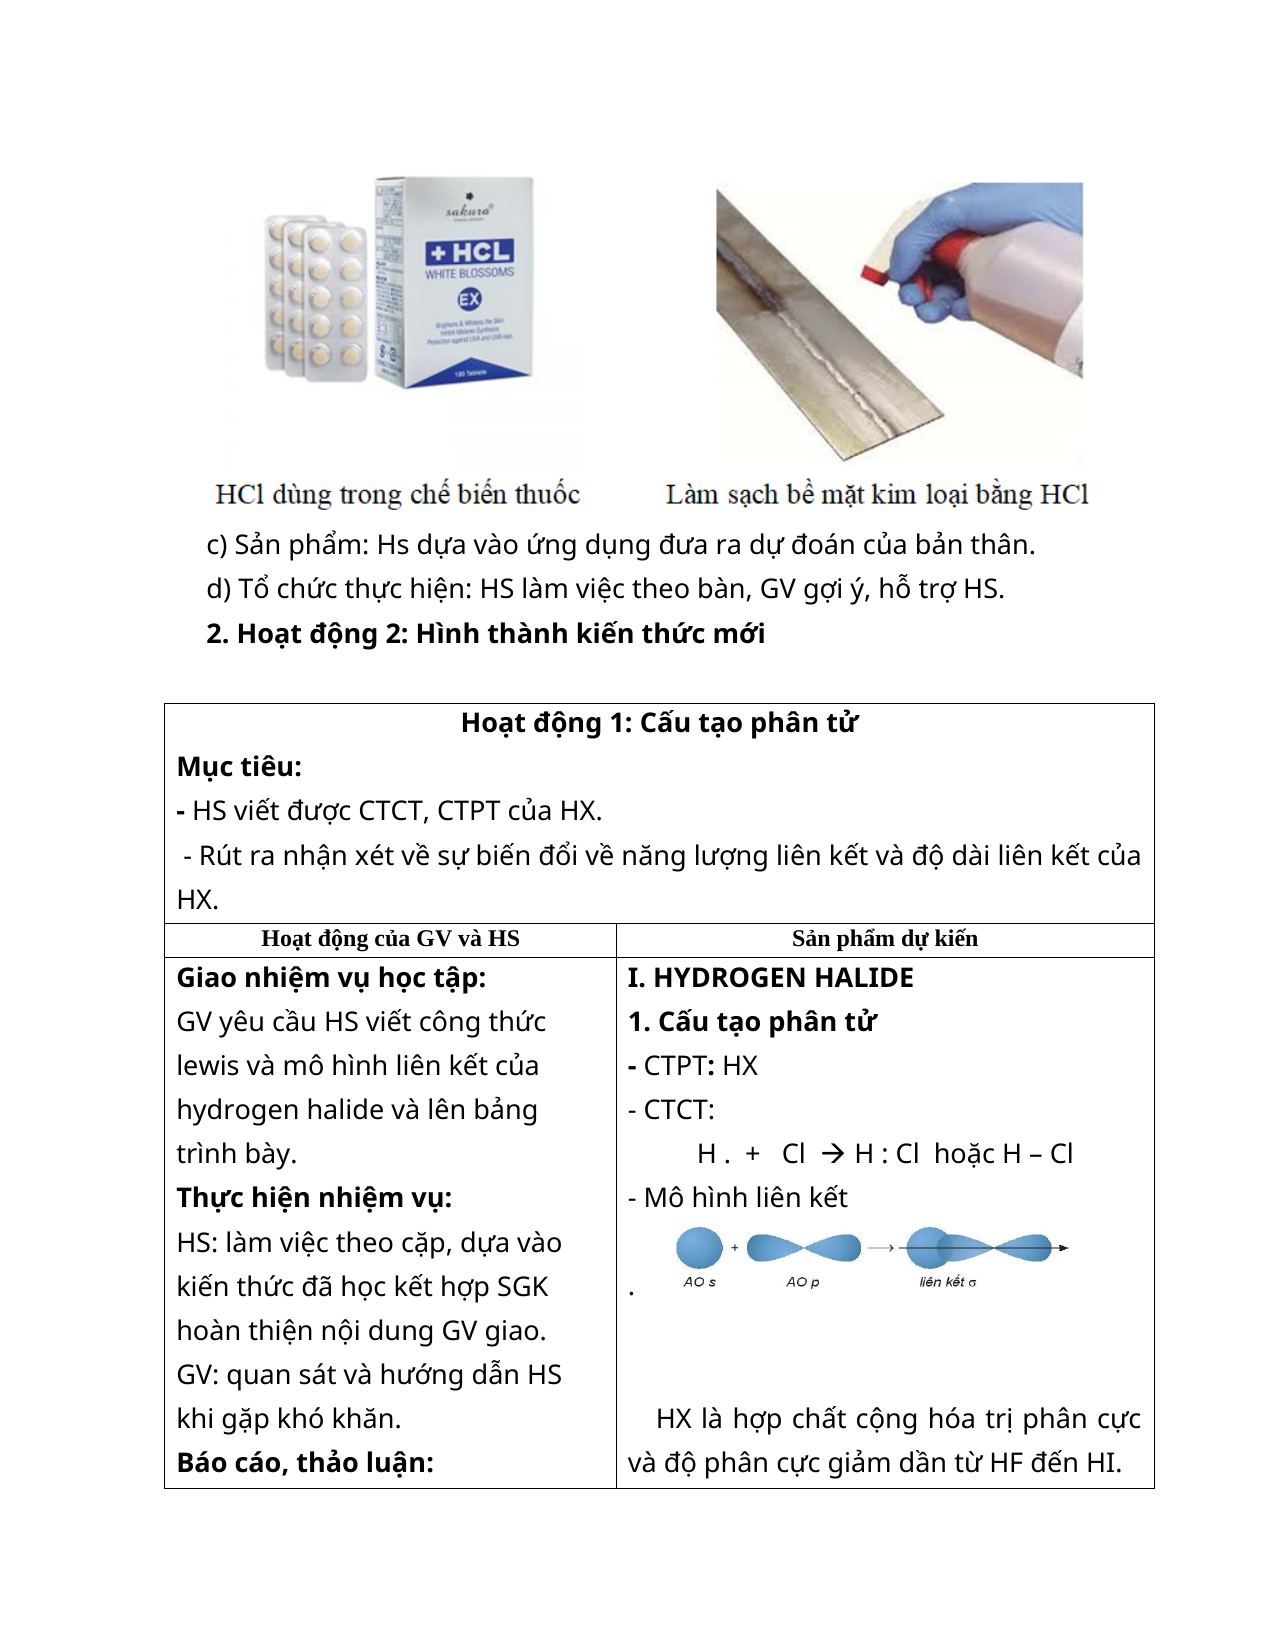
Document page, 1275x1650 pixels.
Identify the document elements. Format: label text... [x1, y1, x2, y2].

text 2. Hoạt động 2: Hình thành kiến thức mới [150, 614, 1125, 651]
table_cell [165, 958, 616, 1487]
picture [206, 150, 1097, 520]
table_cell Hoạt động của GV và HS [165, 924, 616, 957]
text c) Sản phẩm: Hs dựa vào ứng dụng đưa ra dự đoán của bản thân. [150, 526, 1125, 563]
text d) Tổ chức thực hiện: HS làm việc theo bàn, GV gợi ý, hỗ trợ HS. [150, 570, 1125, 607]
picture [642, 1223, 1102, 1296]
table_cell Sản phẩm dự kiến [617, 924, 1154, 957]
table_header Hoạt động 1: Cấu tạo phân tử Mục tiêu: - HS viết được CTCT, CTPT của HX. - Rút ra nhận xét về sự biến đổi về năng lượng liên kết và độ dài liên kết của HX. [165, 704, 1154, 923]
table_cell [617, 958, 1154, 1487]
